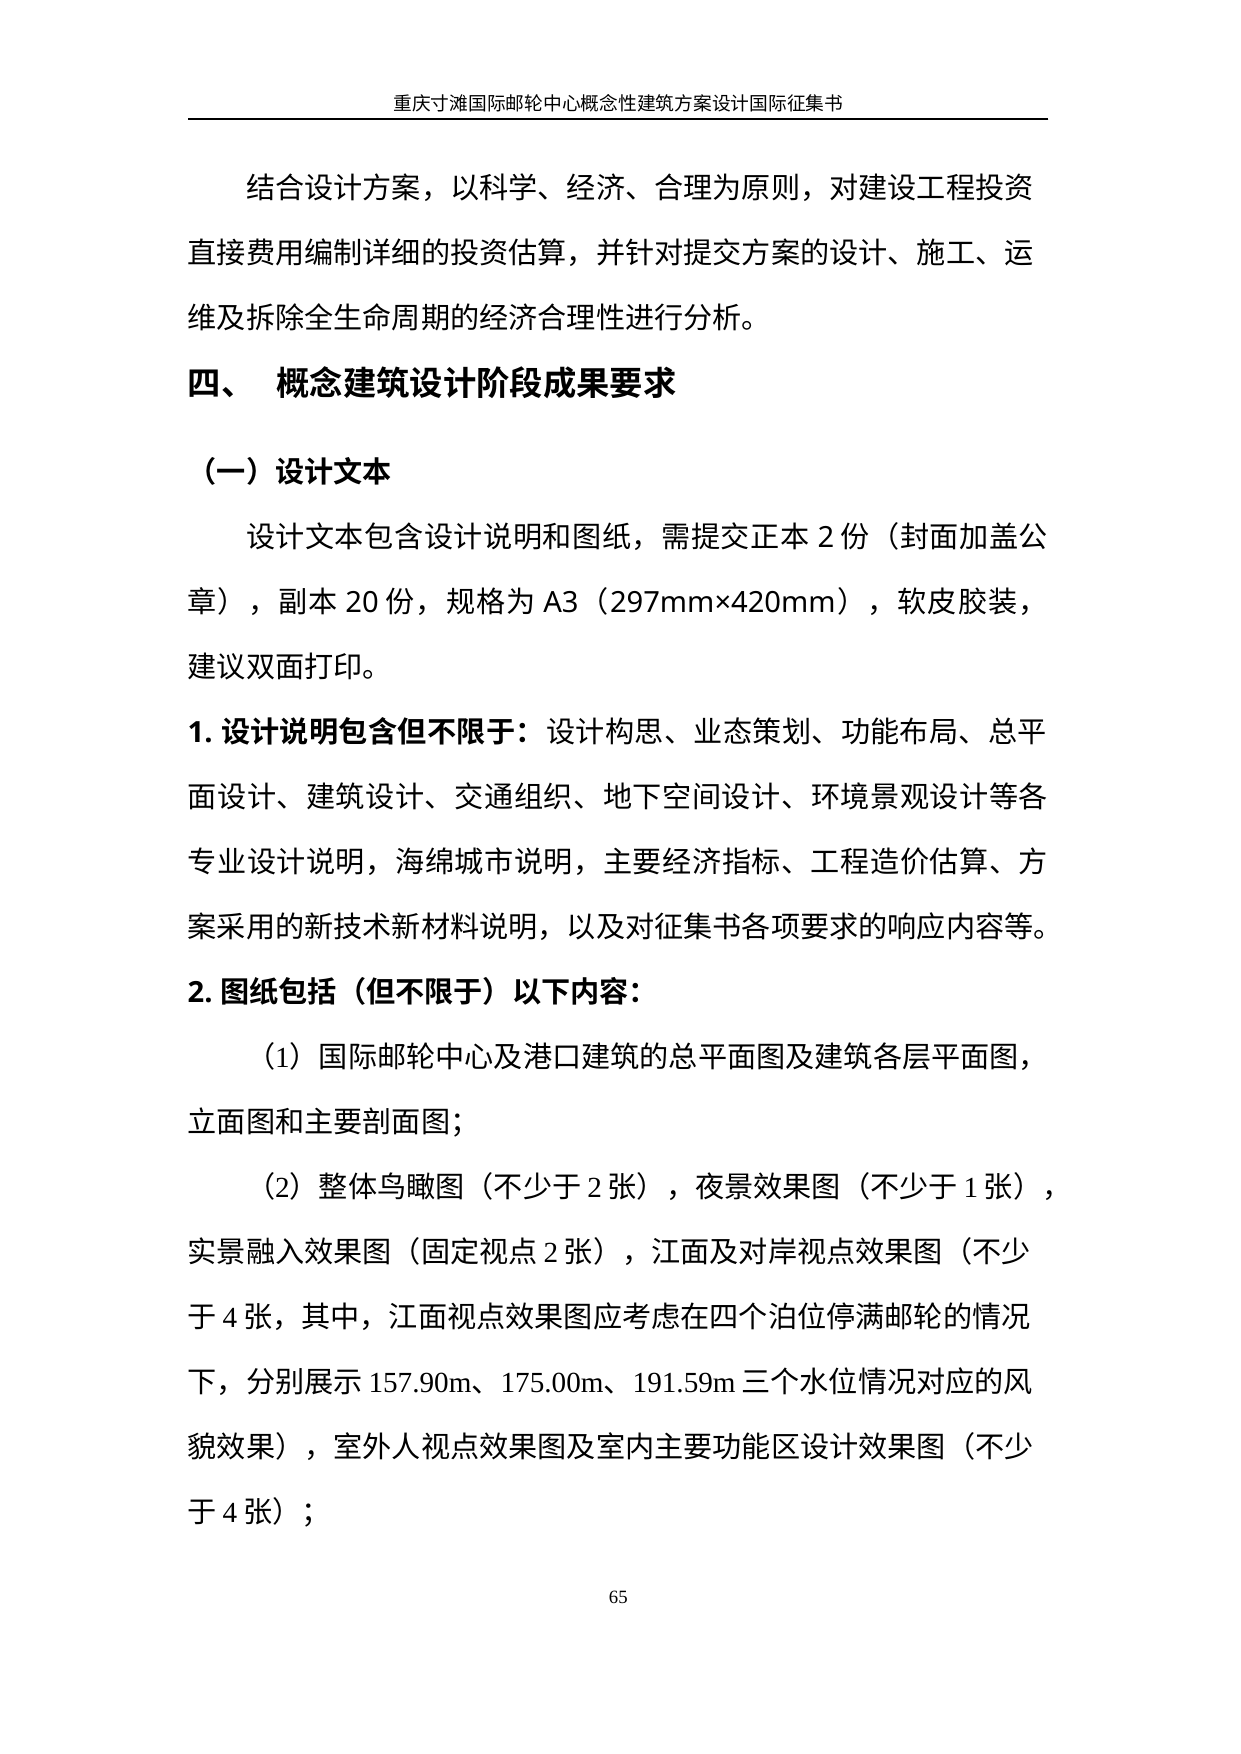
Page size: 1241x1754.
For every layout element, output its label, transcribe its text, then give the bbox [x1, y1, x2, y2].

text （2）整体鸟瞰图（不少于2张），夜景效果图（不少于1张），实景融入效果图（固定视点2张），江面及对岸视点效果图（不少于4张，其中，江面视点效果图应考虑在四个泊位停满邮轮的情况下，分别展示157.90m、175.00m、191.59m三个水位情况对应的风貌效果），室外人视点效果图及室内主要功能区设计效果图（不少于4张）； [187, 1152, 1048, 1542]
title 设计文本 [187, 437, 1048, 502]
subtitle 概念建筑设计阶段成果要求 [187, 348, 1048, 413]
text 1. 设计说明包含但不限于：设计构思、业态策划、功能布局、总平面设计、建筑设计、交通组织、地下空间设计、环境景观设计等各专业设计说明，海绵城市说明，主要经济指标、工程造价估算、方案采用的新技术新材料说明，以及对征集书各项要求的响应内容等。 [187, 697, 1048, 957]
text （1）国际邮轮中心及港口建筑的总平面图及建筑各层平面图，立面图和主要剖面图； [187, 1022, 1048, 1152]
text 结合设计方案，以科学、经济、合理为原则，对建设工程投资直接费用编制详细的投资估算，并针对提交方案的设计、施工、运维及拆除全生命周期的经济合理性进行分析。 [187, 153, 1048, 348]
text 设计文本包含设计说明和图纸，需提交正本2份（封面加盖公章），副本20份，规格为A3（297mm×420mm），软皮胶装，建议双面打印。 [187, 502, 1048, 697]
text 2. 图纸包括（但不限于）以下内容： [187, 957, 1048, 1022]
